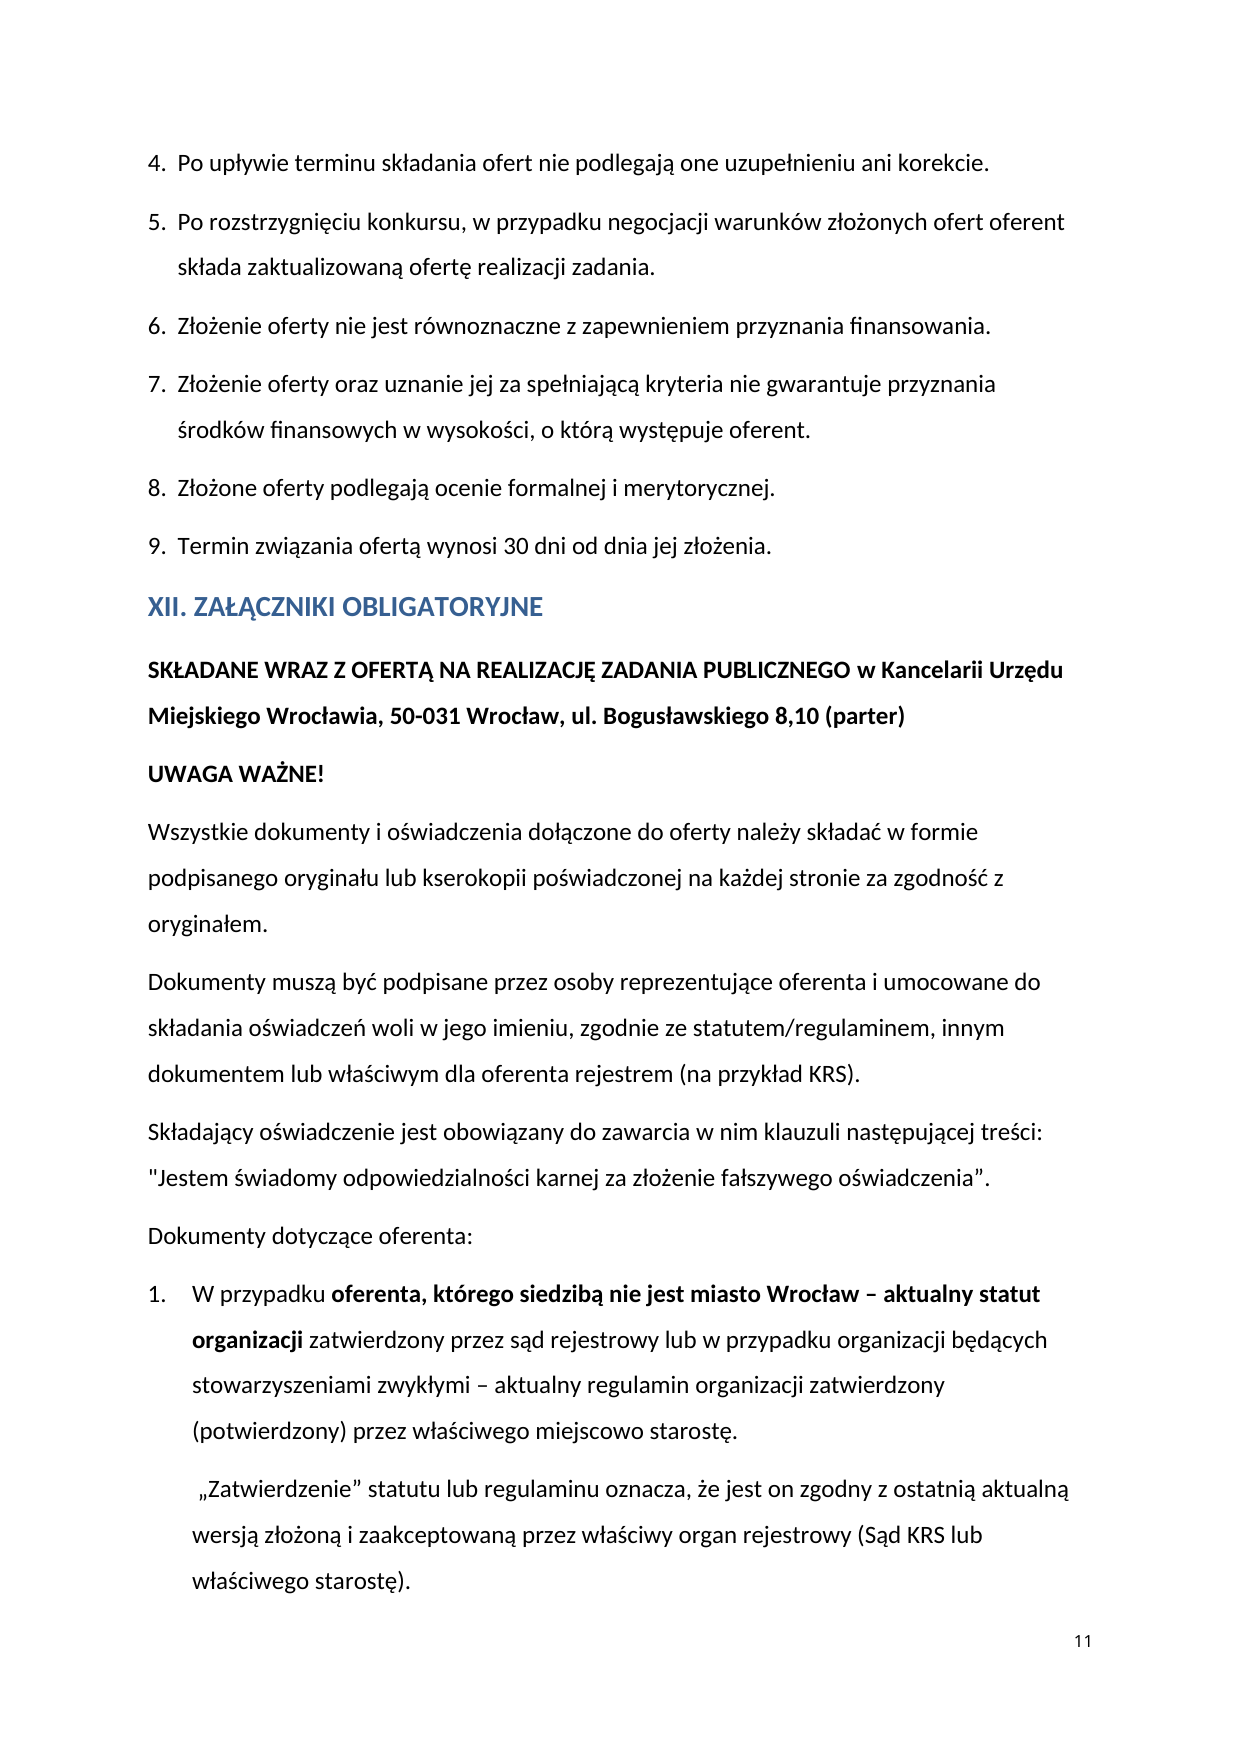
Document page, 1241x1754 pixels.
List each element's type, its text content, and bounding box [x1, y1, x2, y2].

list Złożenie oferty oraz uznanie jej za spełniającą kryteria nie gwarantuje przyznania środków finansowych w wysokości, o którą występuje oferent. [148, 368, 1081, 444]
list W przypadku oferenta, którego siedzibą nie jest miasto Wrocław – aktualny statut organizacji zatwierdzony przez sąd rejestrowy lub w przypadku organizacji będących stowarzyszeniami zwykłymi – aktualny regulamin organizacji zatwierdzony (potwierdzony) przez właściwego miejscowo starostę. [147, 1278, 1093, 1446]
list Po rozstrzygnięciu konkursu, w przypadku negocjacji warunków złożonych ofert oferent składa zaktualizowaną ofertę realizacji zadania. [148, 206, 1081, 282]
text „Zatwierdzenie” statutu lub regulaminu oznacza, że jest on zgodny z ostatnią aktualną wersją złożoną i zaakceptowaną przez właściwy organ rejestrowy (Sąd KRS lub właściwego starostę). [192, 1473, 1093, 1596]
list Złożone oferty podlegają ocenie formalnej i merytorycznej. [148, 472, 1081, 502]
text Dokumenty dotyczące oferenta: [148, 1220, 1093, 1250]
text Składający oświadczenie jest obowiązany do zawarcia w nim klauzuli następującej treści: "Jestem świadomy odpowiedzialności karnej za złożenie fałszywego oświadczenia”. [148, 1116, 1081, 1192]
list Termin związania ofertą wynosi 30 dni od dnia jej złożenia. [148, 530, 1081, 561]
text Dokumenty muszą być podpisane przez osoby reprezentujące oferenta i umocowane do składania oświadczeń woli w jego imieniu, zgodnie ze statutem/regulaminem, innym dokumentem lub właściwym dla oferenta rejestrem (na przykład KRS). [148, 966, 1081, 1088]
subtitle UWAGA WAŻNE! [148, 758, 1093, 789]
text Wszystkie dokumenty i oświadczenia dołączone do oferty należy składać w formie podpisanego oryginału lub kserokopii poświadczonej na każdej stronie za zgodność z oryginałem. [148, 817, 1093, 938]
list Złożenie oferty nie jest równoznaczne z zapewnieniem przyznania finansowania. [148, 310, 1081, 340]
text SKŁADANE WRAZ Z OFERTĄ NA REALIZACJĘ ZADANIA PUBLICZNEGO w Kancelarii Urzędu Miejskiego Wrocławia, 50-031 Wrocław, ul. Bogusławskiego 8,10 (parter) [148, 654, 1093, 731]
list Po upływie terminu składania ofert nie podlegają one uzupełnieniu ani korekcie. [148, 148, 1081, 178]
subtitle XII. ZAŁĄCZNIKI OBLIGATORYJNE [148, 588, 1093, 624]
